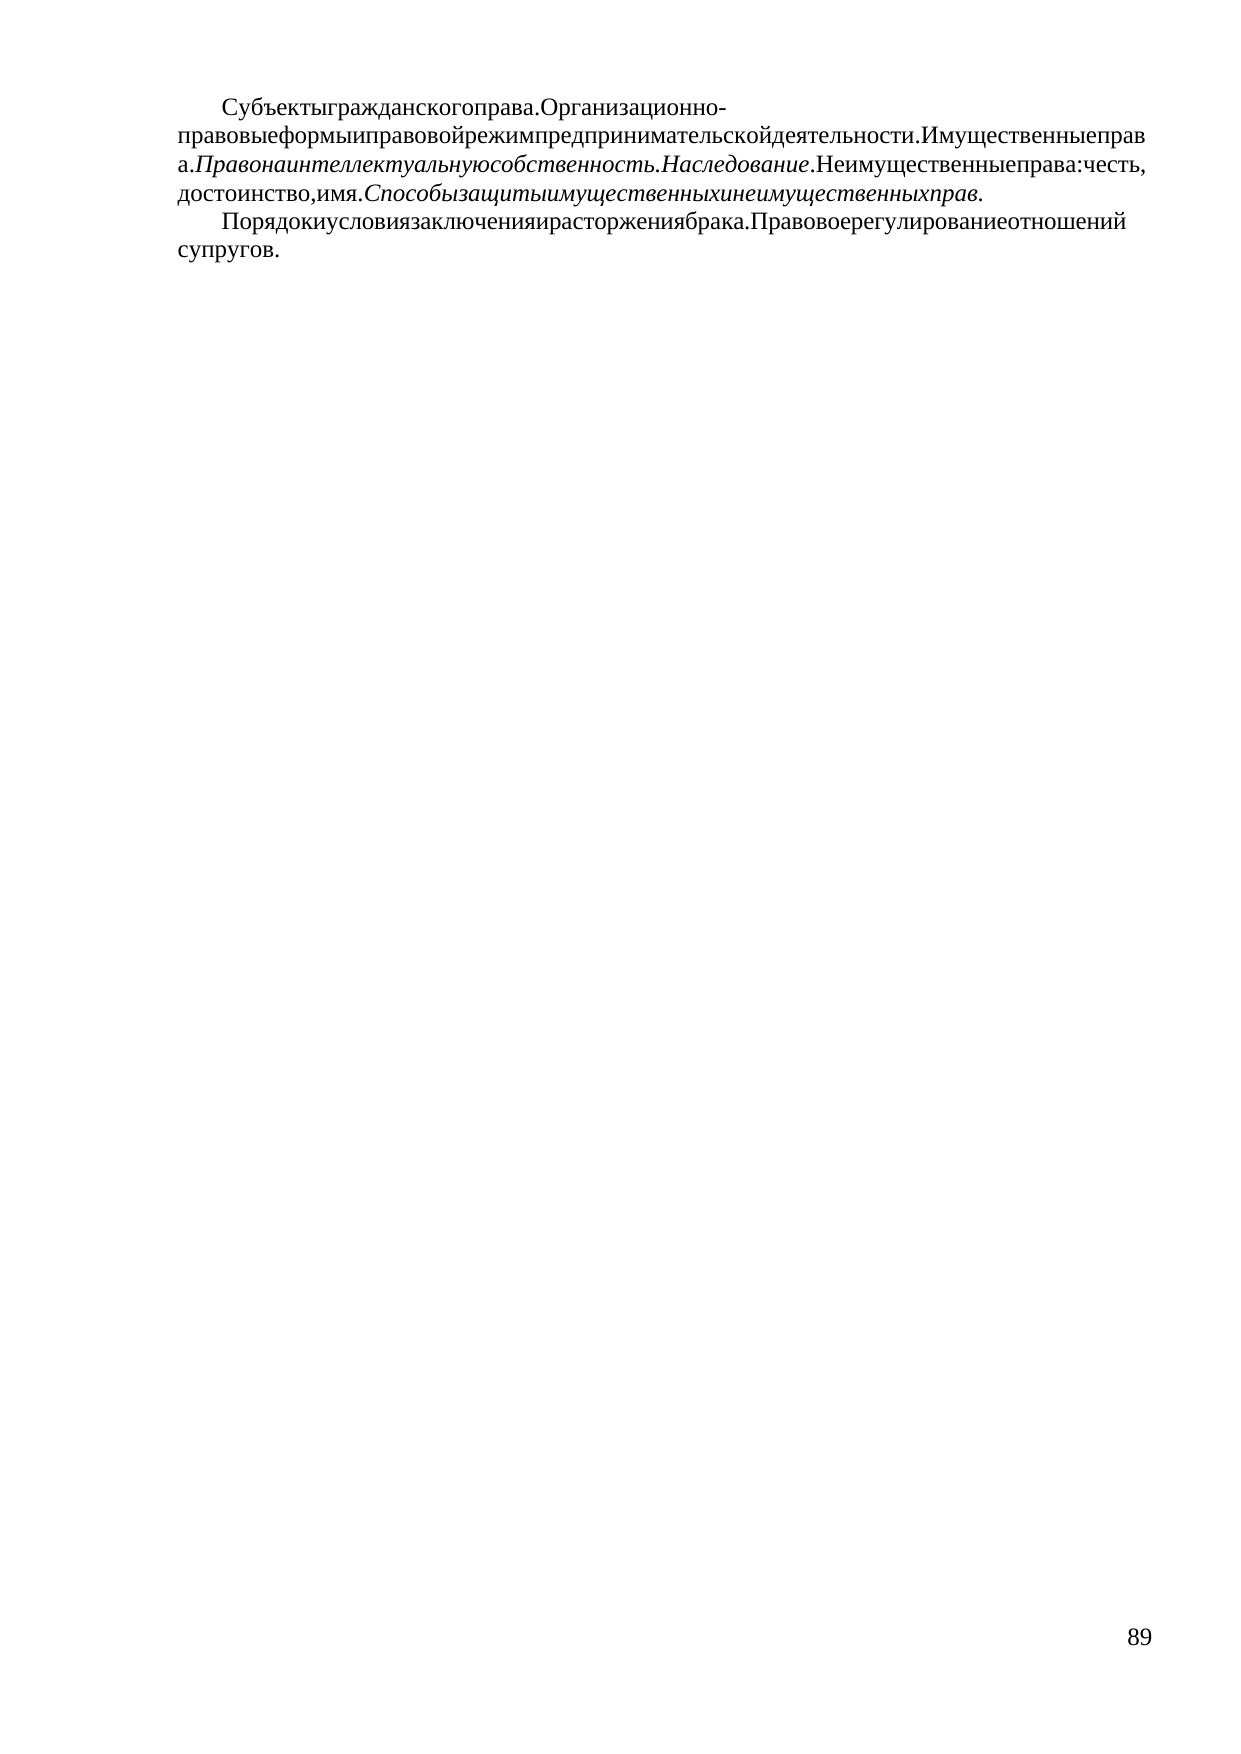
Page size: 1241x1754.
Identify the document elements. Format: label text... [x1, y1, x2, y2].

text Субъектыгражданскогоправа.Организационно-правовыеформыиправовойрежимпредпринимательскойдеятельности.Имущественныеправа.Правонаинтеллектуальнуюсобственность.Наследование.Неимущественныеправа:честь,достоинство,имя.Способызащитыимущественныхинеимущественныхправ. [177, 92, 1154, 207]
text Порядокиусловиязаключенияирасторжениябрака.Правовоерегулированиеотношений супругов. [177, 207, 1182, 263]
